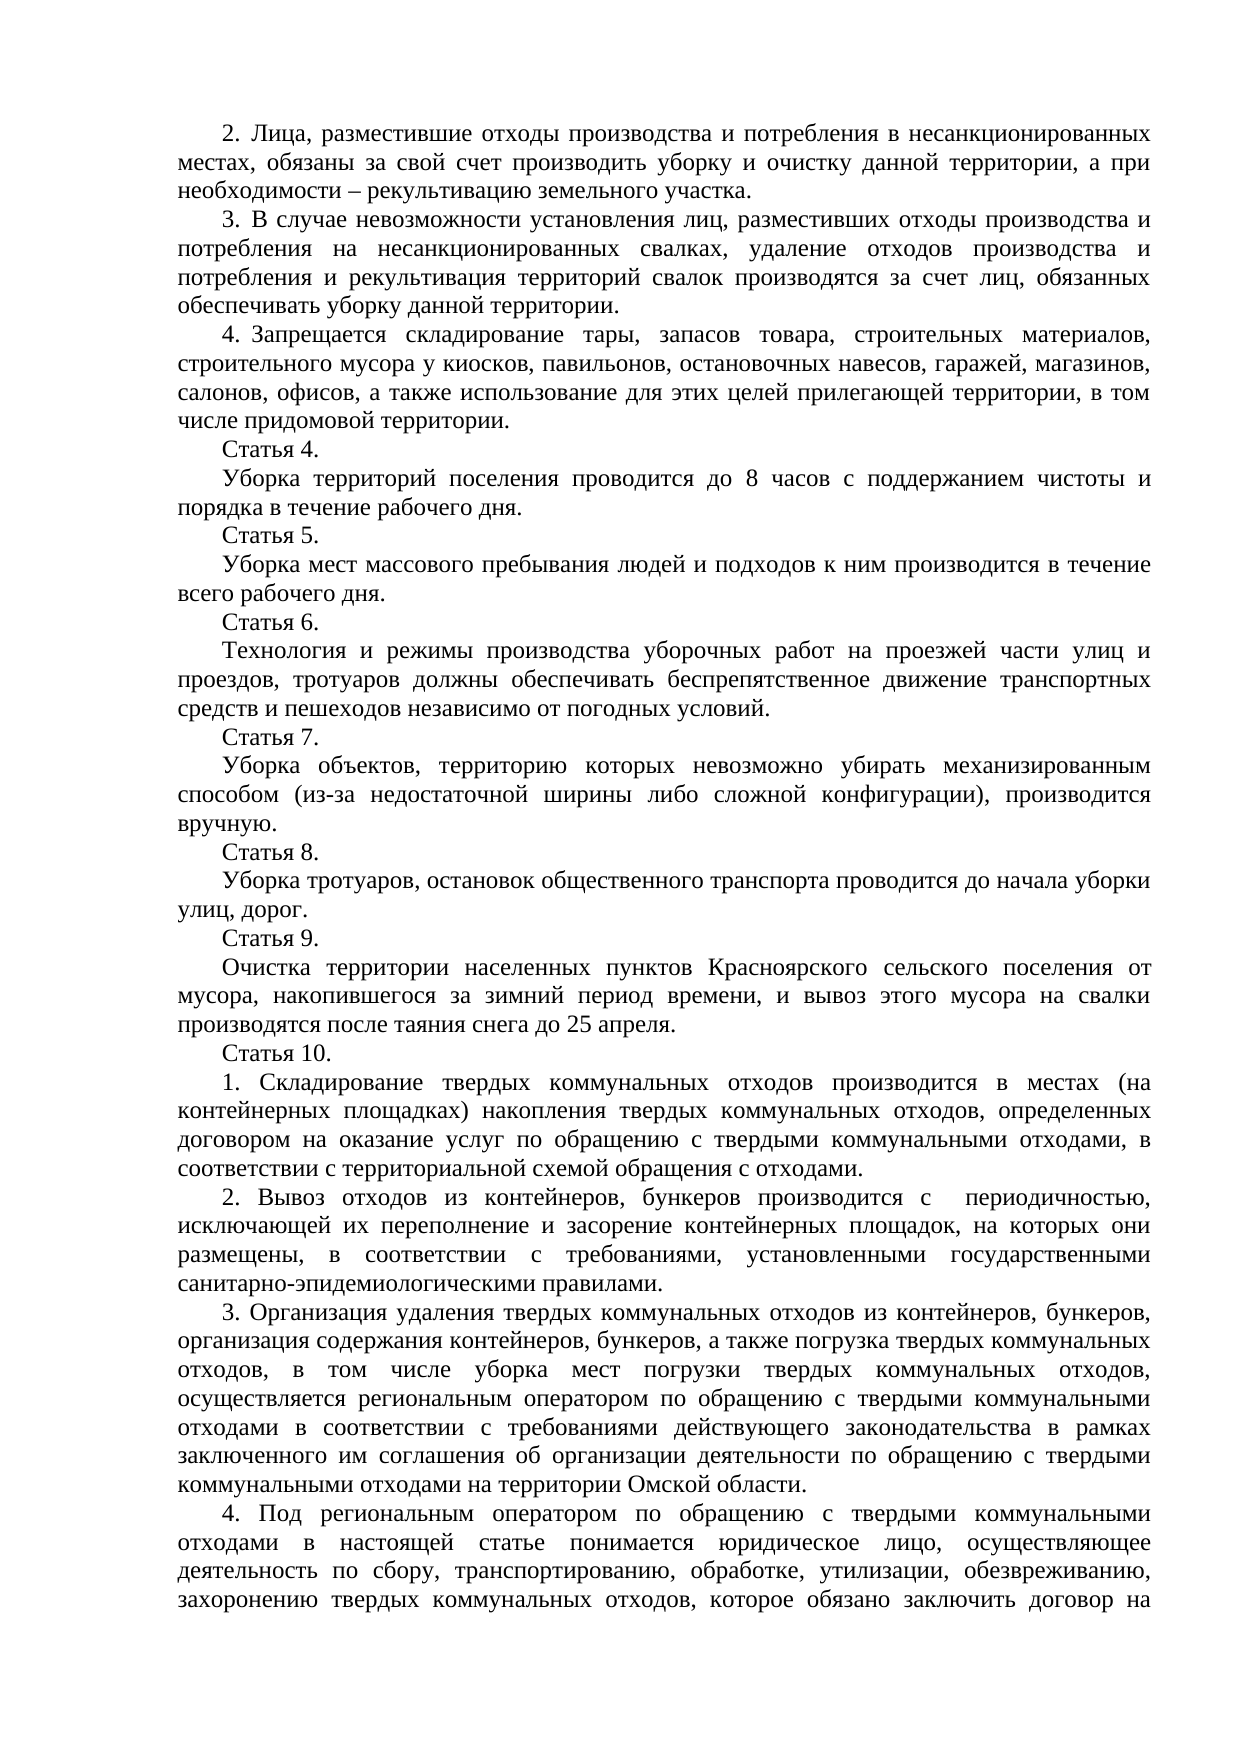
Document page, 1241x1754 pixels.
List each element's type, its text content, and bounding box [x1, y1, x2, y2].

text Статья 8. [177, 837, 1152, 866]
text Статья 9. [177, 923, 1152, 952]
text Статья 7. [177, 722, 1152, 751]
text Статья 6. [177, 607, 1152, 636]
text 2. Вывоз отходов из контейнеров, бункеров производится с периодичностью, исключающей их переполнение и засорение контейнерных площадок, на которых они размещены, в соответствии с требованиями, установленными государственными санитарно-эпидемиологическими правилами. [177, 1182, 1152, 1297]
text Технология и режимы производства уборочных работ на проезжей части улиц и проездов, тротуаров должны обеспечивать беспрепятственное движение транспортных средств и пешеходов независимо от погодных условий. [177, 636, 1152, 722]
text Статья 5. [177, 521, 1152, 549]
text 3. Организация удаления твердых коммунальных отходов из контейнеров, бункеров, организация содержания контейнеров, бункеров, а также погрузка твердых коммунальных отходов, в том числе уборка мест погрузки твердых коммунальных отходов, осуществляется региональным оператором по обращению с твердыми коммунальными отходами в соответствии с требованиями действующего законодательства в рамках заключенного им соглашения об организации деятельности по обращению с твердыми коммунальными отходами на территории Омской области. [177, 1297, 1152, 1498]
text Уборка объектов, территорию которых невозможно убирать механизированным способом (из-за недостаточной ширины либо сложной конфигурации), производится вручную. [177, 751, 1152, 837]
text 1. Складирование твердых коммунальных отходов производится в местах (на контейнерных площадках) накопления твердых коммунальных отходов, определенных договором на оказание услуг по обращению с твердыми коммунальными отходами, в соответствии с территориальной схемой обращения с отходами. [177, 1067, 1152, 1182]
text Уборка территорий поселения проводится до 8 часов с поддержанием чистоты и порядка в течение рабочего дня. [177, 463, 1152, 521]
text Статья 10. [177, 1038, 1152, 1067]
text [177, 1498, 1152, 1613]
text Уборка тротуаров, остановок общественного транспорта проводится до начала уборки улиц, дорог. [177, 866, 1152, 923]
list Запрещается складирование тары, запасов товара, строительных материалов, строительного мусора у киосков, павильонов, остановочных навесов, гаражей, магазинов, салонов, офисов, а также использование для этих целей прилегающей территории, в том числе придомовой территории. [177, 319, 1152, 434]
list Лица, разместившие отходы производства и потребления в несанкционированных местах, обязаны за свой счет производить уборку и очистку данной территории, а при необходимости – рекультивацию земельного участка. [177, 118, 1152, 204]
text Статья 4. [177, 434, 1152, 463]
text Уборка мест массового пребывания людей и подходов к ним производится в течение всего рабочего дня. [177, 549, 1152, 607]
list В случае невозможности установления лиц, разместивших отходы производства и потребления на несанкционированных свалках, удаление отходов производства и потребления и рекультивация территорий свалок производятся за счет лиц, обязанных обеспечивать уборку данной территории. [177, 204, 1152, 319]
text Очистка территории населенных пунктов Красноярского сельского поселения от мусора, накопившегося за зимний период времени, и вывоз этого мусора на свалки производятся после таяния снега до 25 апреля. [177, 952, 1152, 1038]
